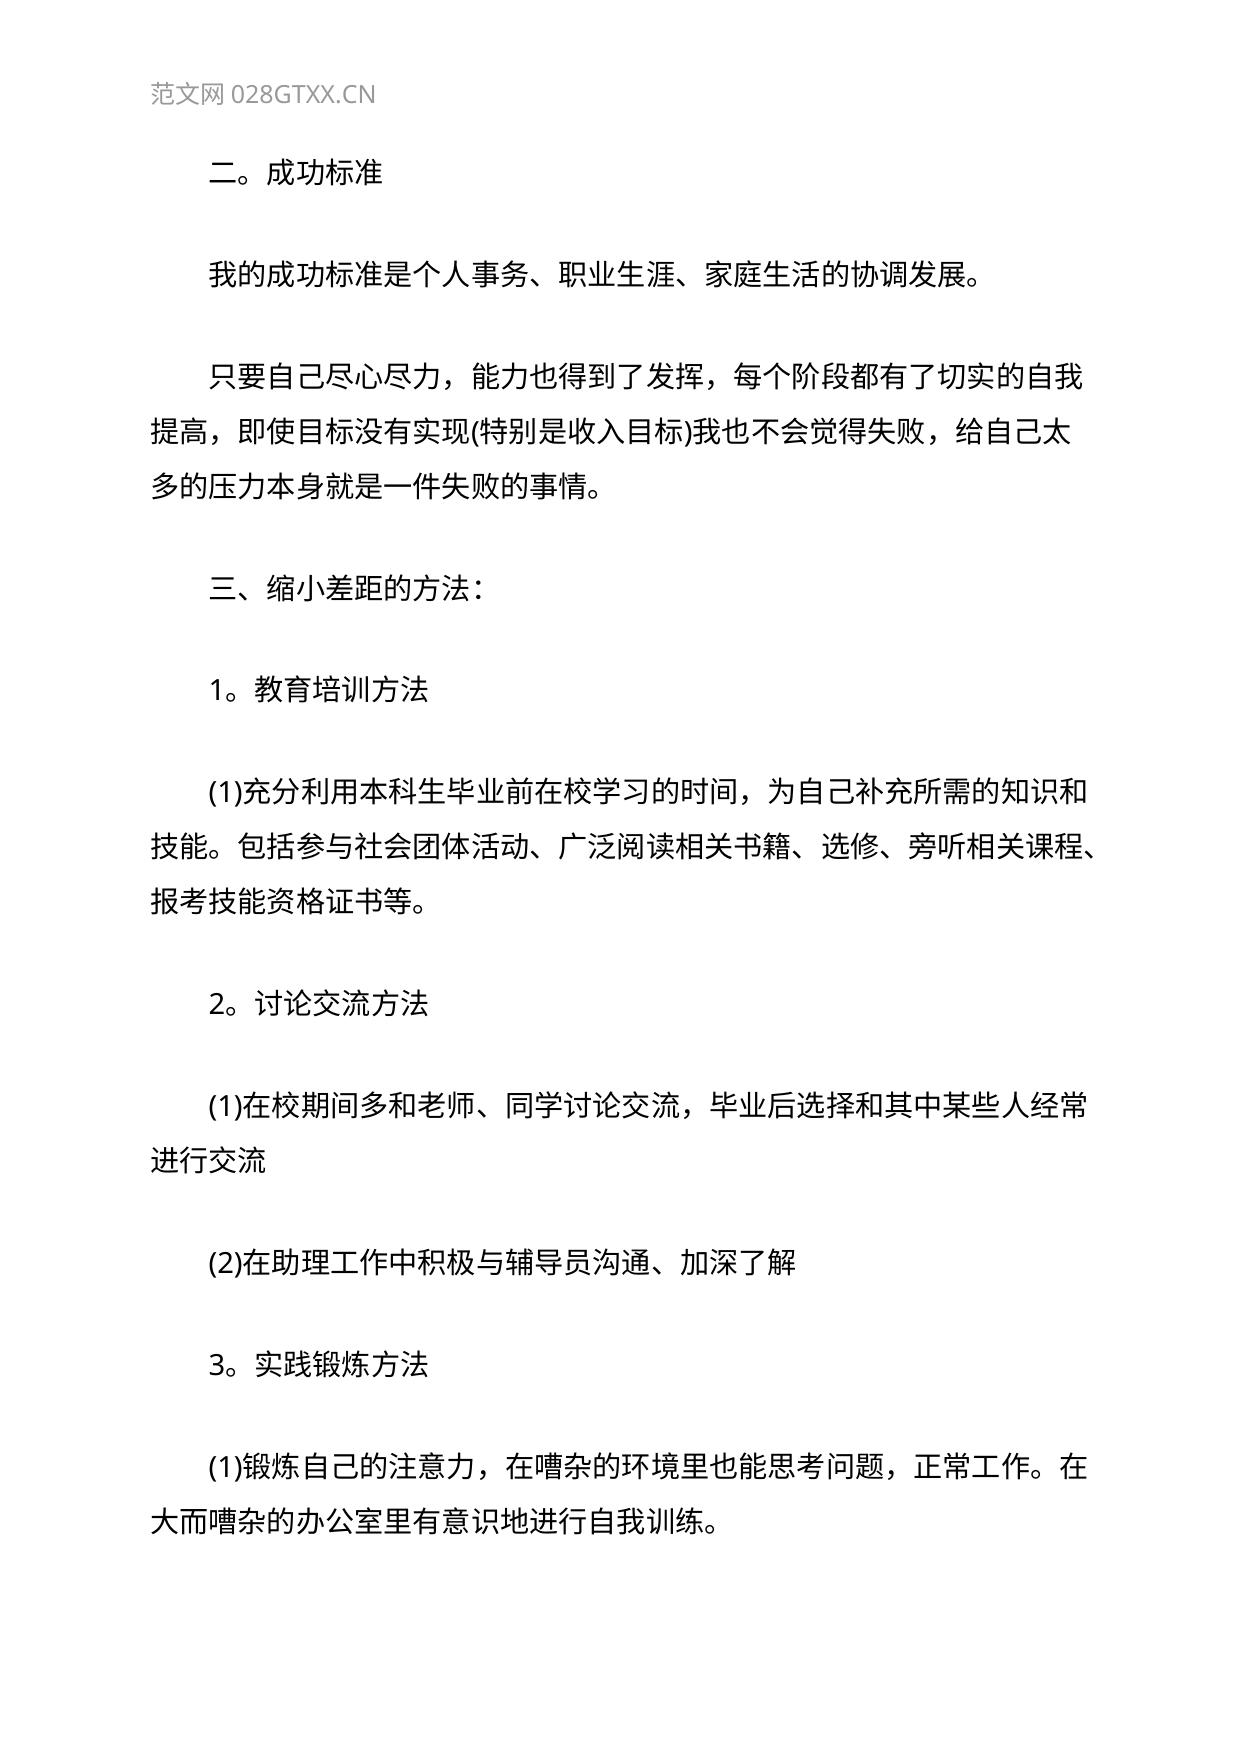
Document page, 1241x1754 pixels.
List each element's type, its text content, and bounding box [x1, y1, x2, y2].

text (1)在校期间多和老师、同学讨论交流，毕业后选择和其中某些人经常进行交流 [150, 1083, 1090, 1180]
text (2)在助理工作中积极与辅导员沟通、加深了解 [150, 1239, 1090, 1282]
text (1)充分利用本科生毕业前在校学习的时间，为自己补充所需的知识和技能。包括参与社会团体活动、广泛阅读相关书籍、选修、旁听相关课程、报考技能资格证书等。 [150, 769, 1090, 921]
text 3。实践锻炼方法 [150, 1341, 1090, 1384]
text 我的成功标准是个人事务、职业生涯、家庭生活的协调发展。 [150, 252, 1090, 294]
text 1。教育培训方法 [150, 667, 1090, 709]
text 三、缩小差距的方法： [150, 565, 1090, 607]
text 只要自己尽心尽力，能力也得到了发挥，每个阶段都有了切实的自我提高，即使目标没有实现(特别是收入目标)我也不会觉得失败，给自己太多的压力本身就是一件失败的事情。 [150, 353, 1090, 506]
text 二。成功标准 [150, 150, 1090, 192]
text (1)锻炼自己的注意力，在嘈杂的环境里也能思考问题，正常工作。在大而嘈杂的办公室里有意识地进行自我训练。 [150, 1443, 1090, 1541]
text 2。讨论交流方法 [150, 981, 1090, 1023]
